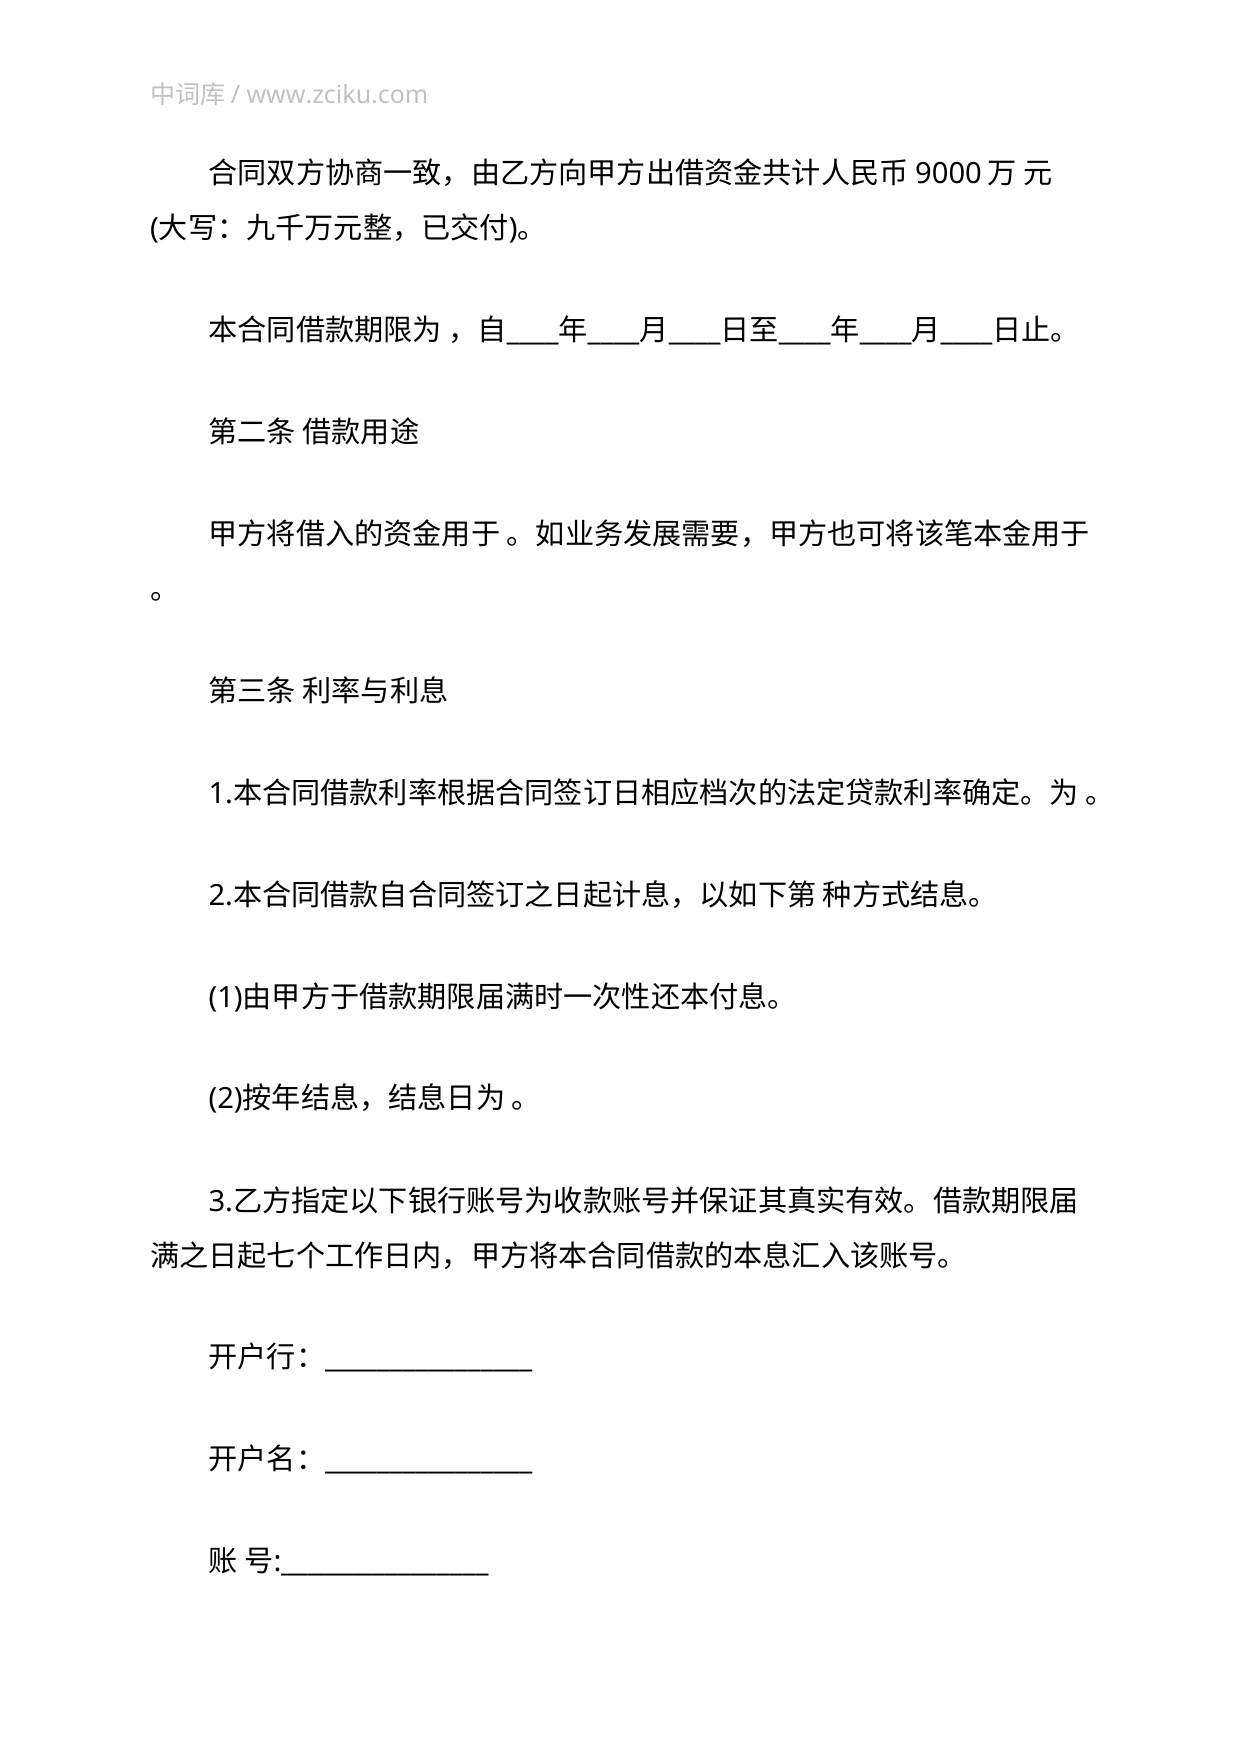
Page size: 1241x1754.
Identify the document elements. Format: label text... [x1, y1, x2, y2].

text 账 号:________________ [150, 1538, 1090, 1580]
text 第三条 利率与利息 [150, 667, 1090, 710]
text 3.乙方指定以下银行账号为收款账号并保证其真实有效。借款期限届满之日起七个工作日内，甲方将本合同借款的本息汇入该账号。 [150, 1177, 1090, 1274]
text 2.本合同借款自合同签订之日起计息，以如下第 种方式结息。 [150, 871, 1090, 913]
text 第二条 借款用途 [150, 409, 1090, 451]
text 合同双方协商一致，由乙方向甲方出借资金共计人民币 9000万 元(大写：九千万元整，已交付)。 [150, 150, 1090, 247]
text (1)由甲方于借款期限届满时一次性还本付息。 [150, 973, 1090, 1016]
text 开户行：________________ [150, 1334, 1090, 1376]
text (2)按年结息，结息日为 。 [150, 1075, 1090, 1117]
text 本合同借款期限为 ，自____年____月____日至____年____月____日止。 [150, 307, 1090, 349]
text 甲方将借入的资金用于 。如业务发展需要，甲方也可将该笔本金用于 。 [150, 511, 1090, 608]
text 1.本合同借款利率根据合同签订日相应档次的法定贷款利率确定。为 。 [150, 769, 1090, 812]
text 开户名：________________ [150, 1436, 1090, 1478]
